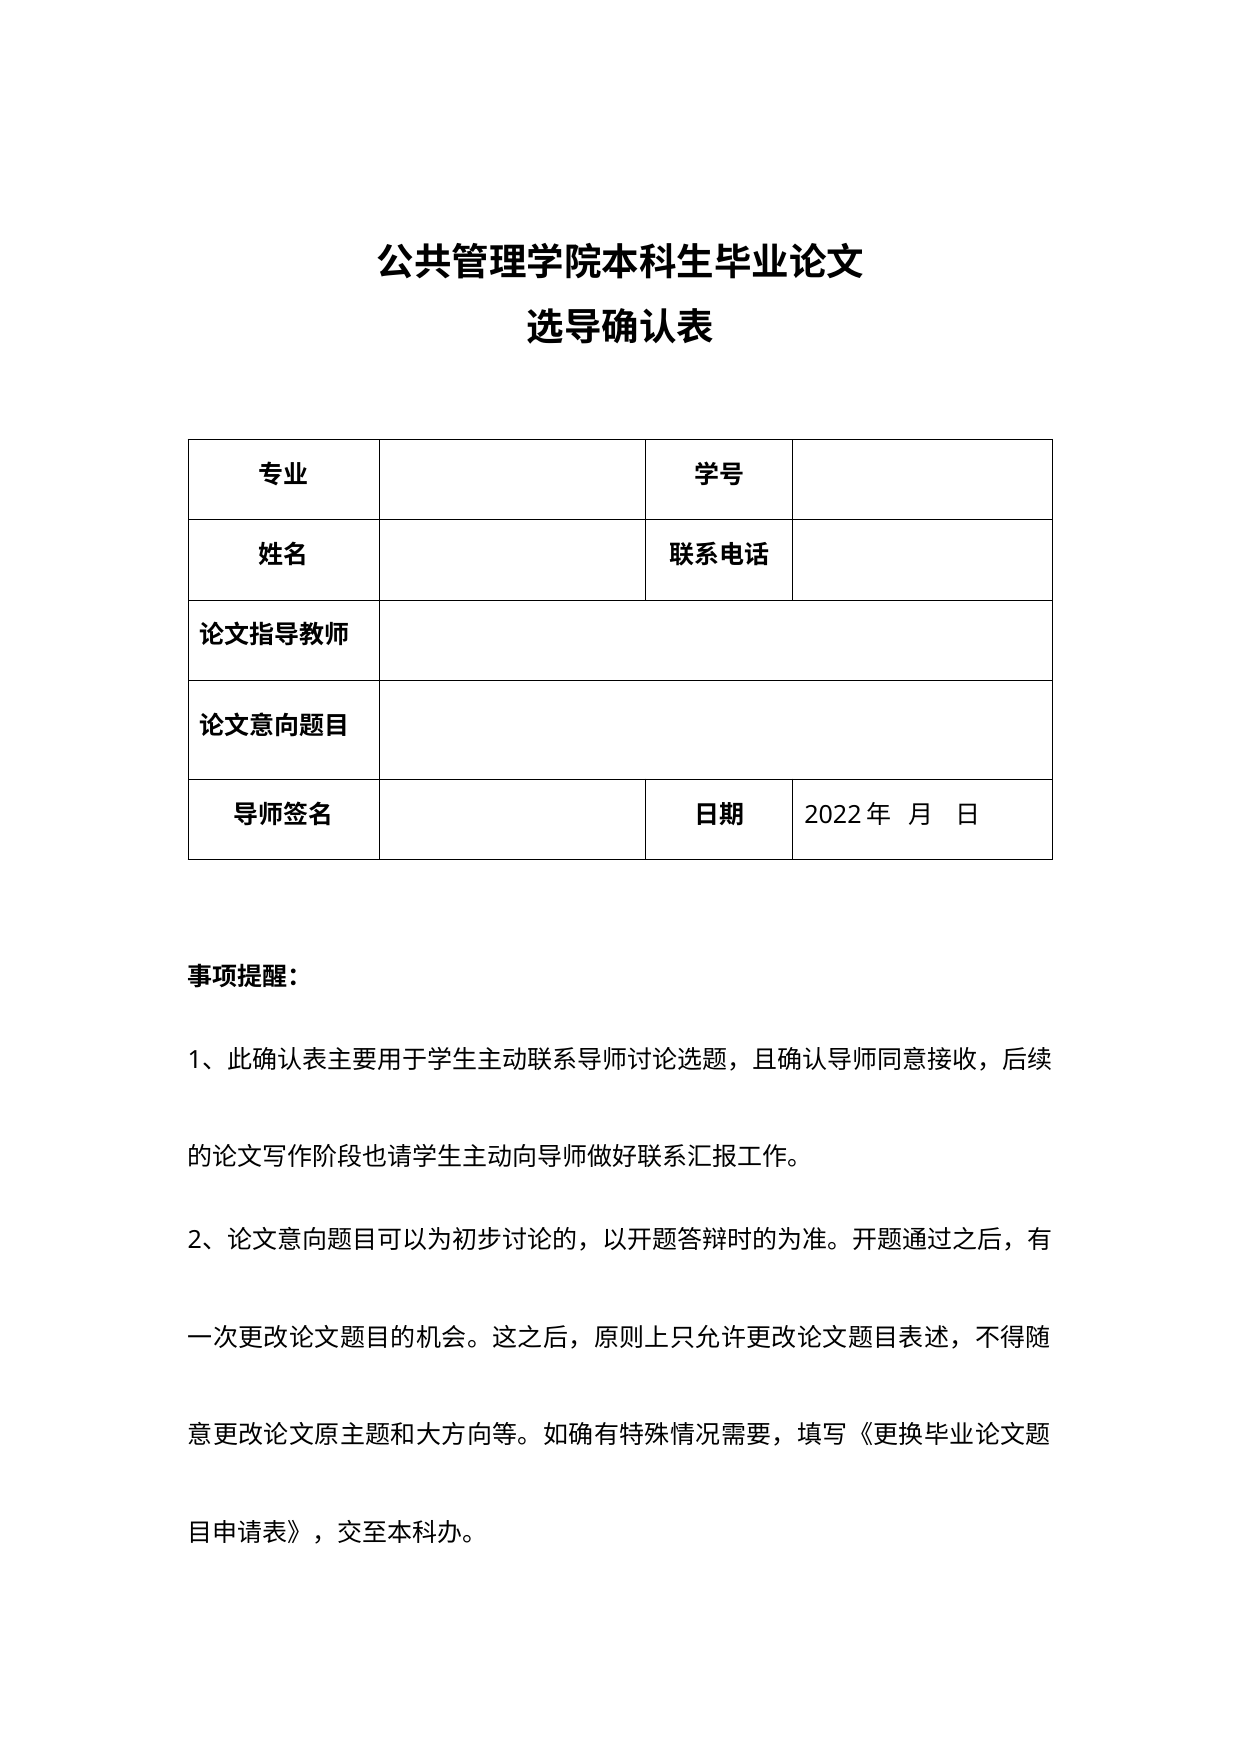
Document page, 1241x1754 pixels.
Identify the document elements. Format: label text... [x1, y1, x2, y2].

table_cell [380, 681, 1052, 778]
table_cell 姓名 [189, 520, 379, 599]
table_cell 论文指导教师 [189, 601, 379, 680]
table_cell 导师签名 [189, 780, 379, 859]
table_header 学号 [646, 440, 792, 519]
text 事项提醒： [187, 942, 1053, 1007]
text 2、论文意向题目可以为初步讨论的，以开题答辩时的为准。开题通过之后，有一次更改论文题目的机会。这之后，原则上只允许更改论文题目表述，不得随意更改论文原主题和大方向等。如确有特殊情况需要，填写《更换毕业论文题目申请表》，交至本科办。 [187, 1206, 1053, 1563]
table_header [793, 440, 1052, 519]
table_cell [380, 601, 1052, 680]
table_header 专业 [189, 440, 379, 519]
table_cell 论文意向题目 [189, 681, 379, 778]
table_header [380, 440, 645, 519]
table_cell [793, 520, 1052, 599]
table_cell 联系电话 [646, 520, 792, 599]
text 1、此确认表主要用于学生主动联系导师讨论选题，且确认导师同意接收，后续的论文写作阶段也请学生主动向导师做好联系汇报工作。 [187, 1025, 1053, 1187]
text 选导确认表 [187, 292, 1053, 357]
table_cell 日期 [646, 780, 792, 859]
table_cell 2022年 月 日 [793, 780, 1052, 859]
table_cell [380, 780, 645, 859]
table_cell [380, 520, 645, 599]
text 公共管理学院本科生毕业论文 [187, 227, 1053, 292]
